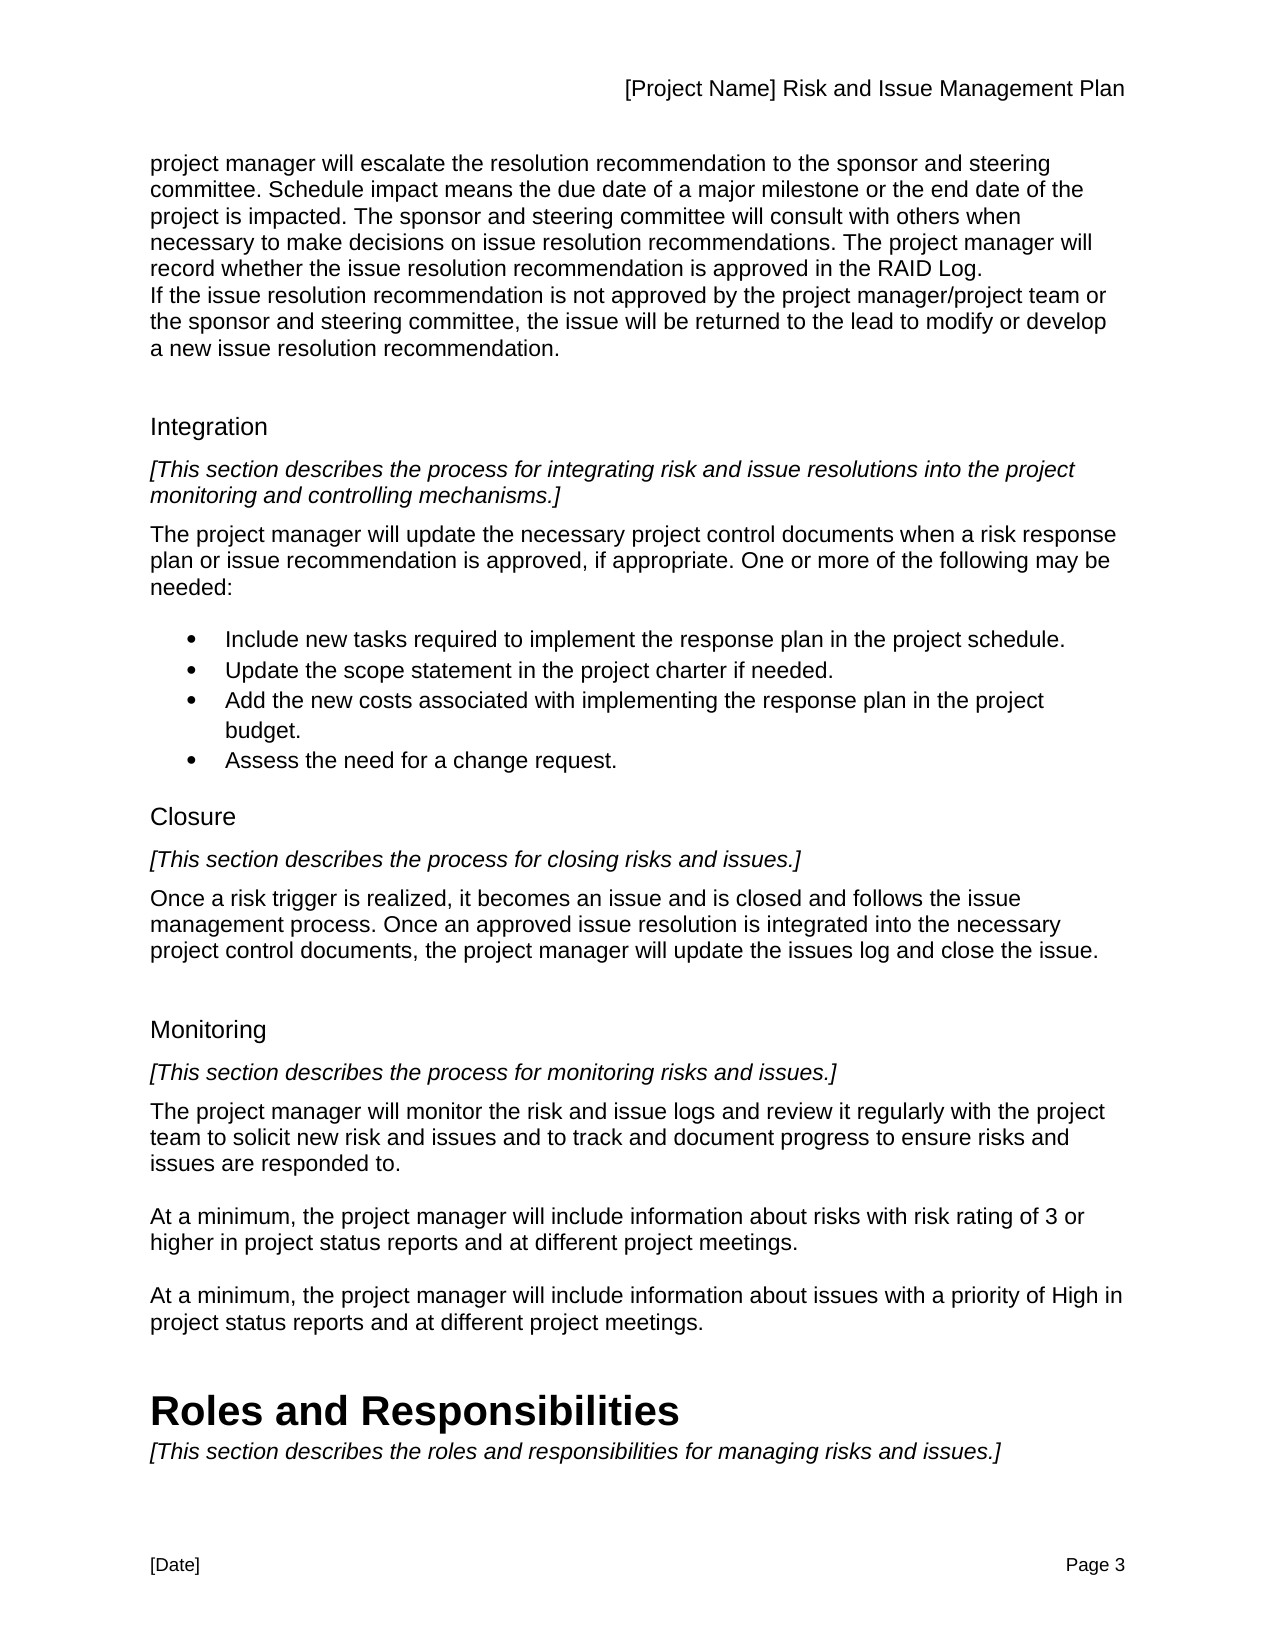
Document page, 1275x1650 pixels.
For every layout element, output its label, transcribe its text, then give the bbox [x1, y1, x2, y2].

subtitle Closure [150, 802, 1125, 831]
text [This section describes the process for monitoring risks and issues.] [150, 1059, 1125, 1085]
text At a minimum, the project manager will include information about issues with a priority of High in project status reports and at different project meetings. [150, 1282, 1125, 1335]
list Include new tasks required to implement the response plan in the project schedule. [187, 626, 1125, 653]
text [This section describes the roles and responsibilities for managing risks and issues.] [150, 1438, 1125, 1464]
subtitle Roles and Responsibilities [150, 1386, 1125, 1434]
text At a minimum, the project manager will include information about risks with risk rating of 3 or higher in project status reports and at different project meetings. [150, 1203, 1125, 1256]
text If the issue resolution recommendation is not approved by the project manager/project team or the sponsor and steering committee, the issue will be returned to the lead to modify or develop a new issue resolution recommendation. [150, 282, 1125, 361]
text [150, 150, 1125, 282]
text Once a risk trigger is realized, it becomes an issue and is closed and follows the issue management process. Once an approved issue resolution is integrated into the necessary project control documents, the project manager will update the issues log and close the issue. [150, 885, 1125, 964]
subtitle Monitoring [150, 1015, 1125, 1044]
list Update the scope statement in the project charter if needed. [187, 657, 1125, 683]
list Add the new costs associated with implementing the response plan in the project budget. [187, 687, 1125, 743]
text The project manager will monitor the risk and issue logs and review it regularly with the project team to solicit new risk and issues and to track and document progress to ensure risks and issues are responded to. [150, 1098, 1125, 1177]
text The project manager will update the necessary project control documents when a risk response plan or issue recommendation is approved, if appropriate. One or more of the following may be needed: [150, 521, 1125, 600]
list Assess the need for a change request. [187, 747, 1125, 773]
text [This section describes the process for closing risks and issues.] [150, 846, 1125, 872]
subtitle Integration [150, 412, 1125, 441]
text [This section describes the process for integrating risk and issue resolutions into the project monitoring and controlling mechanisms.] [150, 456, 1125, 508]
